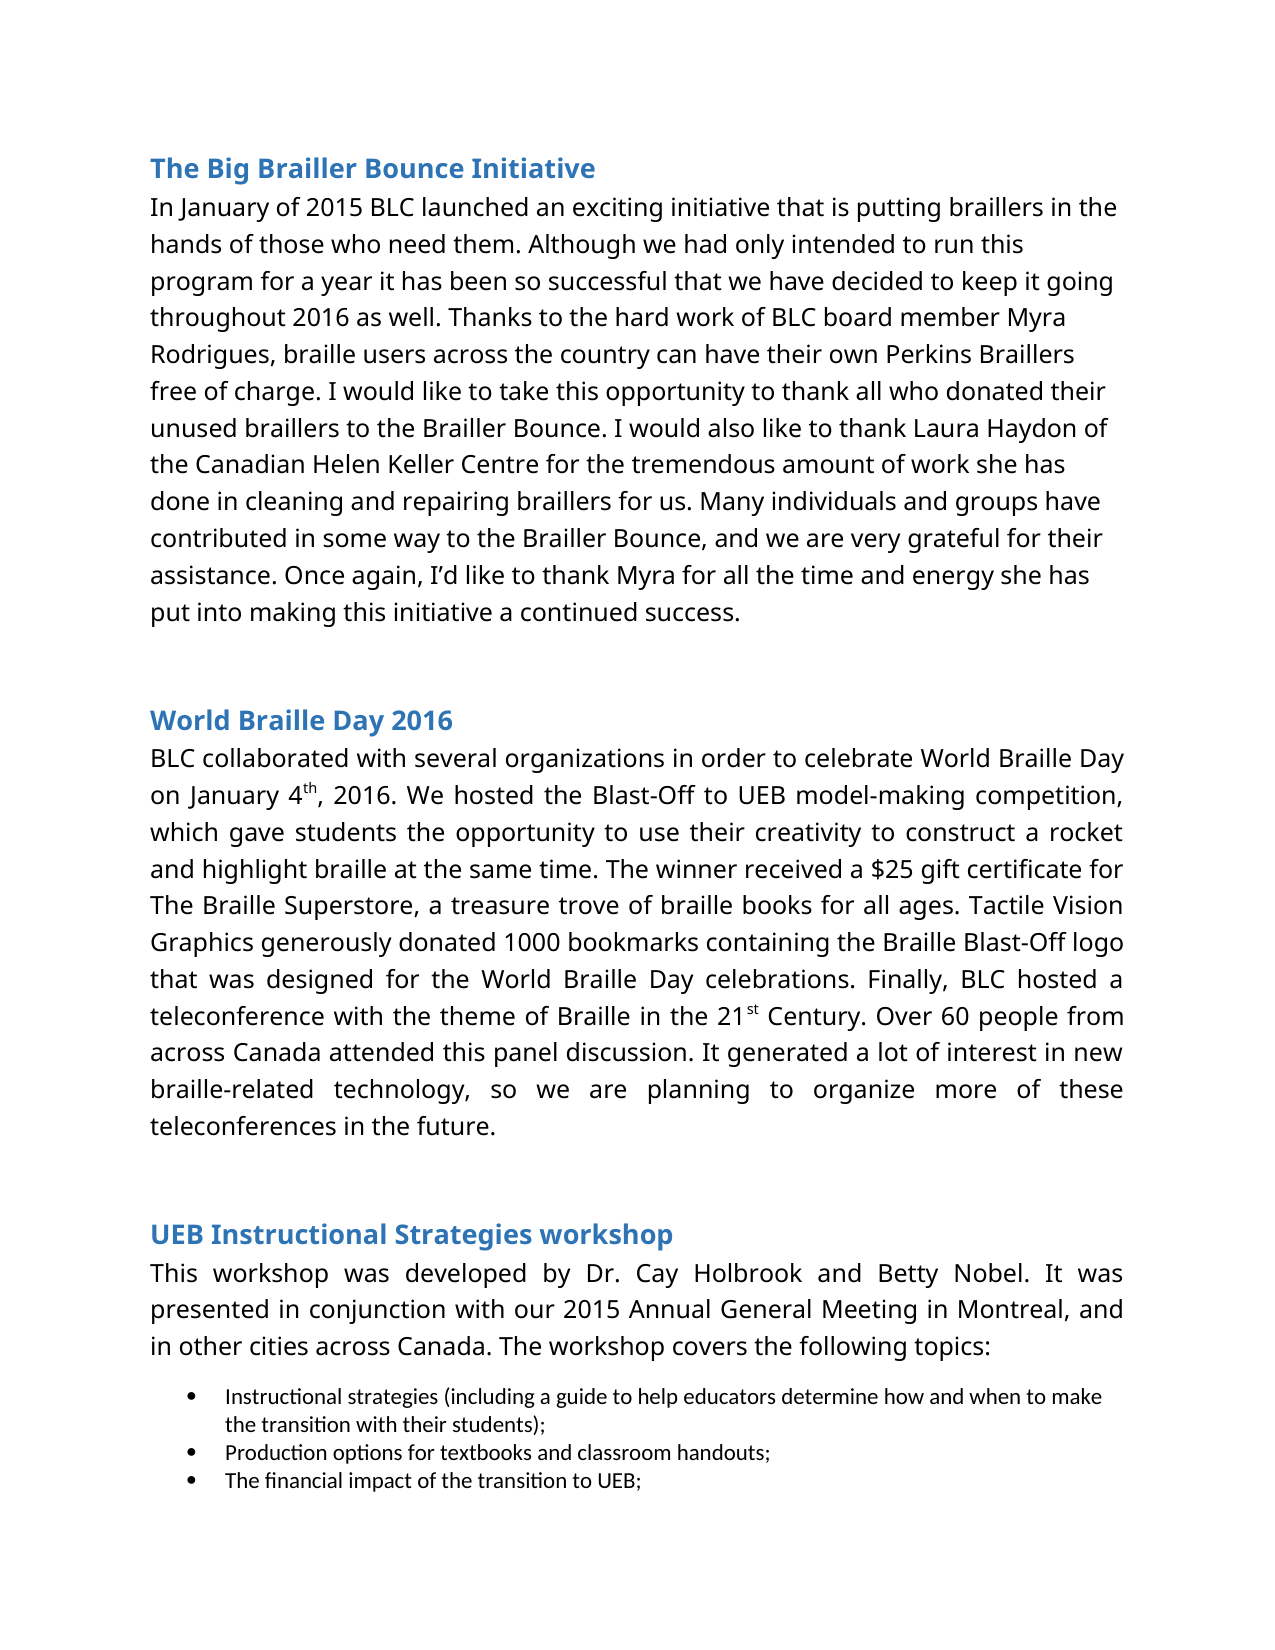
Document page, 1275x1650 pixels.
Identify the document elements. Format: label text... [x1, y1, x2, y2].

subtitle The Big Brailler Bounce Initiative [150, 150, 1125, 187]
list Instructional strategies (including a guide to help educators determine how and when to make the transition with their students); [187, 1382, 1125, 1438]
text In January of 2015 BLC launched an exciting initiative that is putting braillers in the hands of those who need them. Although we had only intended to run this program for a year it has been so successful that we have decided to keep it going throughout 2016 as well. Thanks to the hard work of BLC board member Myra Rodrigues, braille users across the country can have their own Perkins Braillers free of charge. I would like to take this opportunity to thank all who donated their unused braillers to the Brailler Bounce. I would also like to thank Laura Haydon of the Canadian Helen Keller Centre for the tremendous amount of work she has done in cleaning and repairing braillers for us. Many individuals and groups have contributed in some way to the Brailler Bounce, and we are very grateful for their assistance. Once again, I’d like to thank Myra for all the time and energy she has put into making this initiative a continued success. [150, 190, 1125, 628]
list Production options for textbooks and classroom handouts; [187, 1438, 1125, 1466]
list The financial impact of the transition to UEB; [187, 1466, 1125, 1494]
text BLC collaborated with several organizations in order to celebrate World Braille Day on January 4th, 2016. We hosted the Blast-Off to UEB model-making competition, which gave students the opportunity to use their creativity to construct a rocket and highlight braille at the same time. The winner received a $25 gift certificate for The Braille Superstore, a treasure trove of braille books for all ages. Tactile Vision Graphics generously donated 1000 bookmarks containing the Braille Blast-Off logo that was designed for the World Braille Day celebrations. Finally, BLC hosted a teleconference with the theme of Braille in the 21st Century. Over 60 people from across Canada attended this panel discussion. It generated a lot of interest in new braille-related technology, so we are planning to organize more of these teleconferences in the future. [150, 741, 1125, 1143]
subtitle World Braille Day 2016 [150, 701, 1125, 738]
text This workshop was developed by Dr. Cay Holbrook and Betty Nobel. It was presented in conjunction with our 2015 Annual General Meeting in Montreal, and in other cities across Canada. The workshop covers the following topics: [150, 1255, 1125, 1363]
subtitle UEB Instructional Strategies workshop [150, 1216, 1125, 1252]
